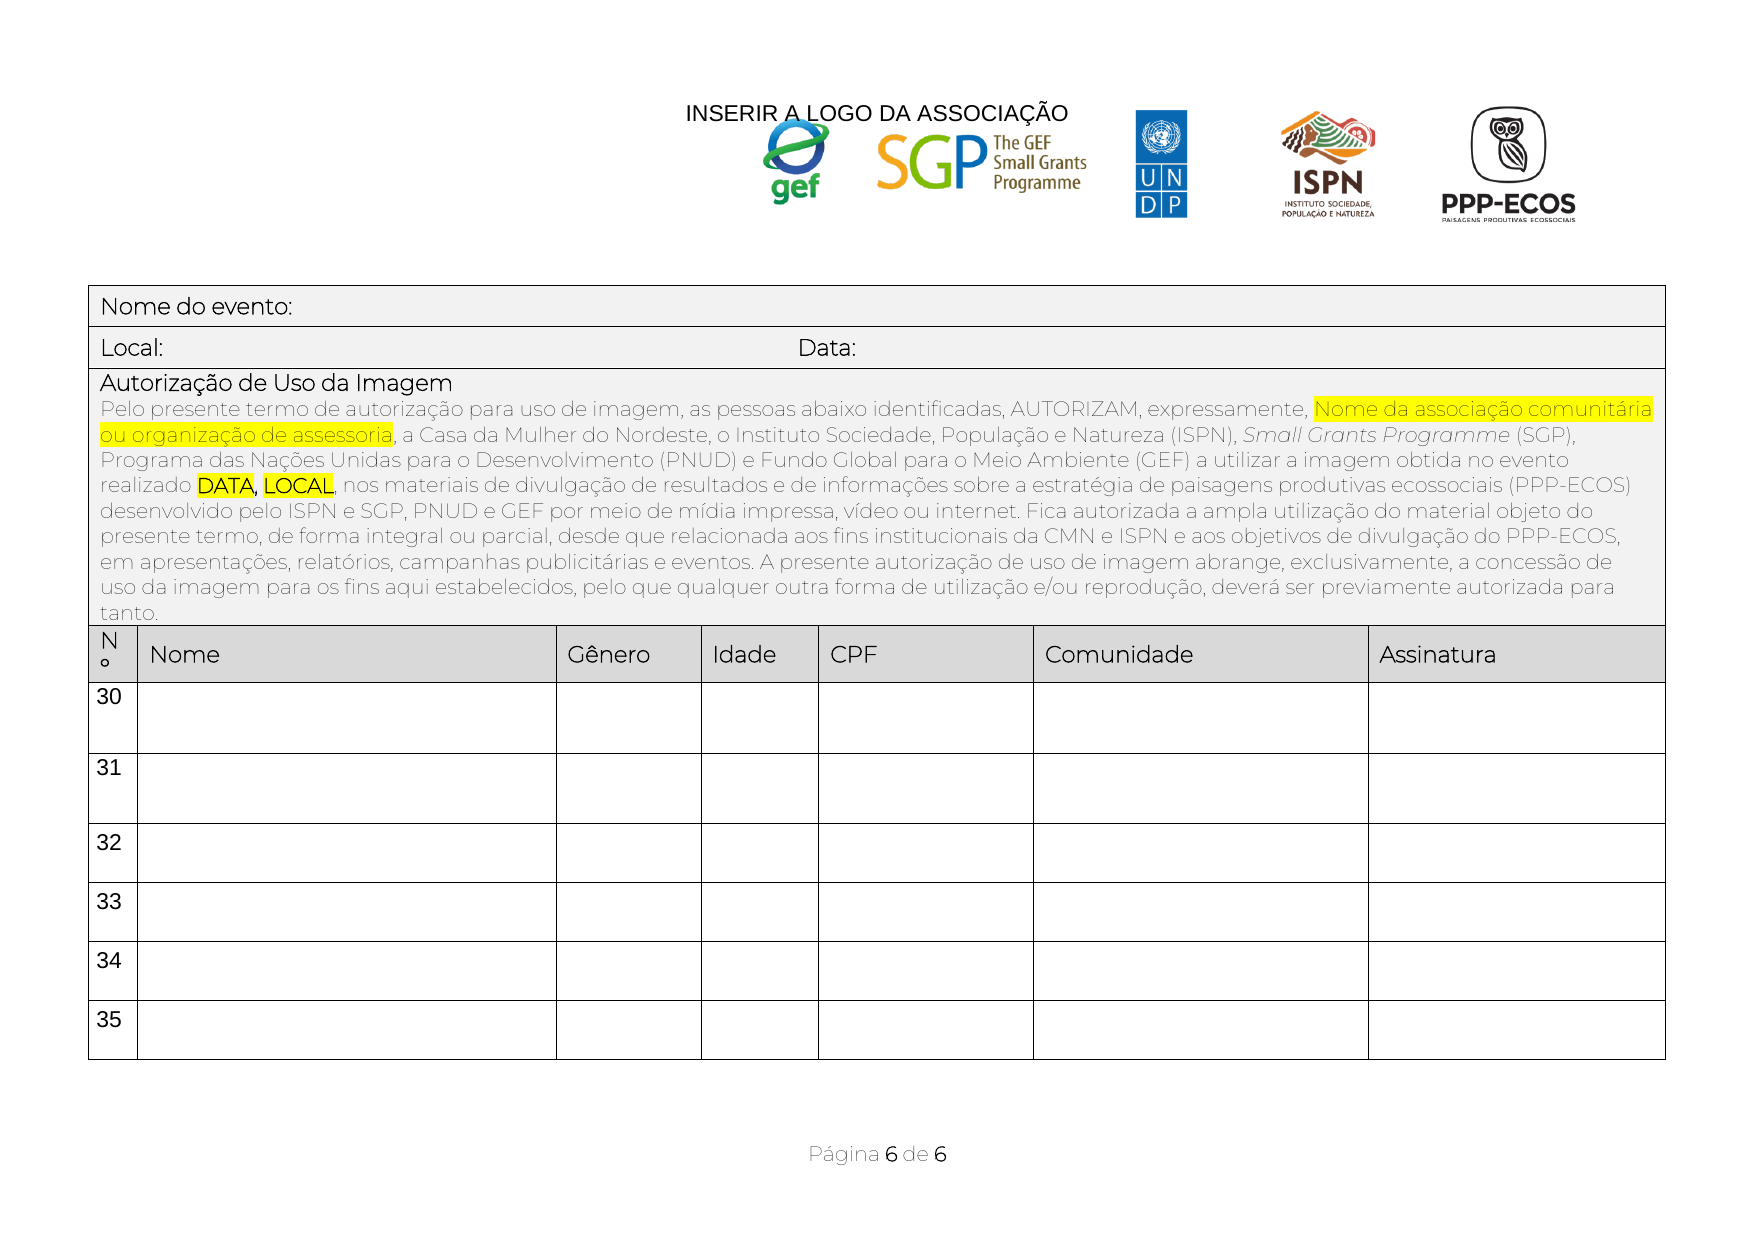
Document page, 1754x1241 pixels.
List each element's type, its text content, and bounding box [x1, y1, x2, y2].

table_cell [557, 942, 701, 1000]
table_cell [1369, 1001, 1665, 1059]
table_cell [138, 824, 556, 882]
table_cell Nome [138, 626, 556, 682]
table_cell [1034, 824, 1368, 882]
table_cell [819, 1001, 1033, 1059]
table_cell [89, 824, 137, 882]
table_cell [138, 883, 556, 941]
table_cell [1369, 754, 1665, 823]
table_cell [138, 754, 556, 823]
table_cell [138, 1001, 556, 1059]
table_cell [702, 883, 818, 941]
table_cell [1369, 683, 1665, 752]
table_cell [702, 942, 818, 1000]
table_cell [702, 1001, 818, 1059]
table_cell [557, 824, 701, 882]
table_cell [138, 683, 556, 752]
table_cell [89, 683, 137, 752]
table_cell [138, 942, 556, 1000]
table_cell [557, 754, 701, 823]
table_cell [557, 883, 701, 941]
table_cell [89, 942, 137, 1000]
table_cell Idade [702, 626, 818, 682]
table_cell [1034, 942, 1368, 1000]
table_cell [1369, 883, 1665, 941]
table_cell [819, 883, 1033, 941]
table_header Nome do evento: [89, 286, 1665, 326]
table_cell Nº [89, 626, 137, 682]
table_cell [1034, 1001, 1368, 1059]
table_cell [702, 824, 818, 882]
table_cell [819, 754, 1033, 823]
table_cell [1369, 942, 1665, 1000]
table_cell [819, 942, 1033, 1000]
picture [692, 75, 1666, 253]
table_cell [1034, 883, 1368, 941]
table_cell [819, 824, 1033, 882]
table_cell CPF [819, 626, 1033, 682]
table_cell [1034, 683, 1368, 752]
table_cell [557, 683, 701, 752]
table_cell [1369, 824, 1665, 882]
table_cell [89, 754, 137, 823]
table_cell [1034, 754, 1368, 823]
table_cell Gênero [557, 626, 701, 682]
table_cell [89, 883, 137, 941]
table_cell Comunidade [1034, 626, 1368, 682]
table_cell [702, 754, 818, 823]
table_cell Local: Data: [89, 327, 1665, 367]
table_cell [557, 1001, 701, 1059]
table_cell [819, 683, 1033, 752]
table_cell Assinatura [1369, 626, 1665, 682]
table_cell Autorização de Uso da Imagem Pelo presente termo de autorização para uso de imagem, as pessoas abaixo identificadas, AUTORIZAM, expressamente, Nome da associação comunitária ou organização de assessoria, a Casa da Mulher do Nordeste, o Instituto Sociedade, População e Natureza (ISPN), Small Grants Programme (SGP), Programa das Nações Unidas para o Desenvolvimento (PNUD) e Fundo Global para o Meio Ambiente (GEF) a utilizar a imagem obtida no evento realizado DATA, LOCAL, nos materiais de divulgação de resultados e de informações sobre a estratégia de paisagens produtivas ecossociais (PPP-ECOS) desenvolvido pelo ISPN e SGP, PNUD e GEF por meio de mídia impressa, vídeo ou internet. Fica autorizada a ampla utilização do material objeto do presente termo, de forma integral ou parcial, desde que relacionada aos fins institucionais da CMN e ISPN e aos objetivos de divulgação do PPP-ECOS, em apresentações, relatórios, campanhas publicitárias e eventos. A presente autorização de uso de imagem abrange, exclusivamente, a concessão de uso da imagem para os fins aqui estabelecidos, pelo que qualquer outra forma de utilização e/ou reprodução, deverá ser previamente autorizada para tanto. [89, 369, 1665, 625]
table_cell [89, 1001, 137, 1059]
table_cell [702, 683, 818, 752]
